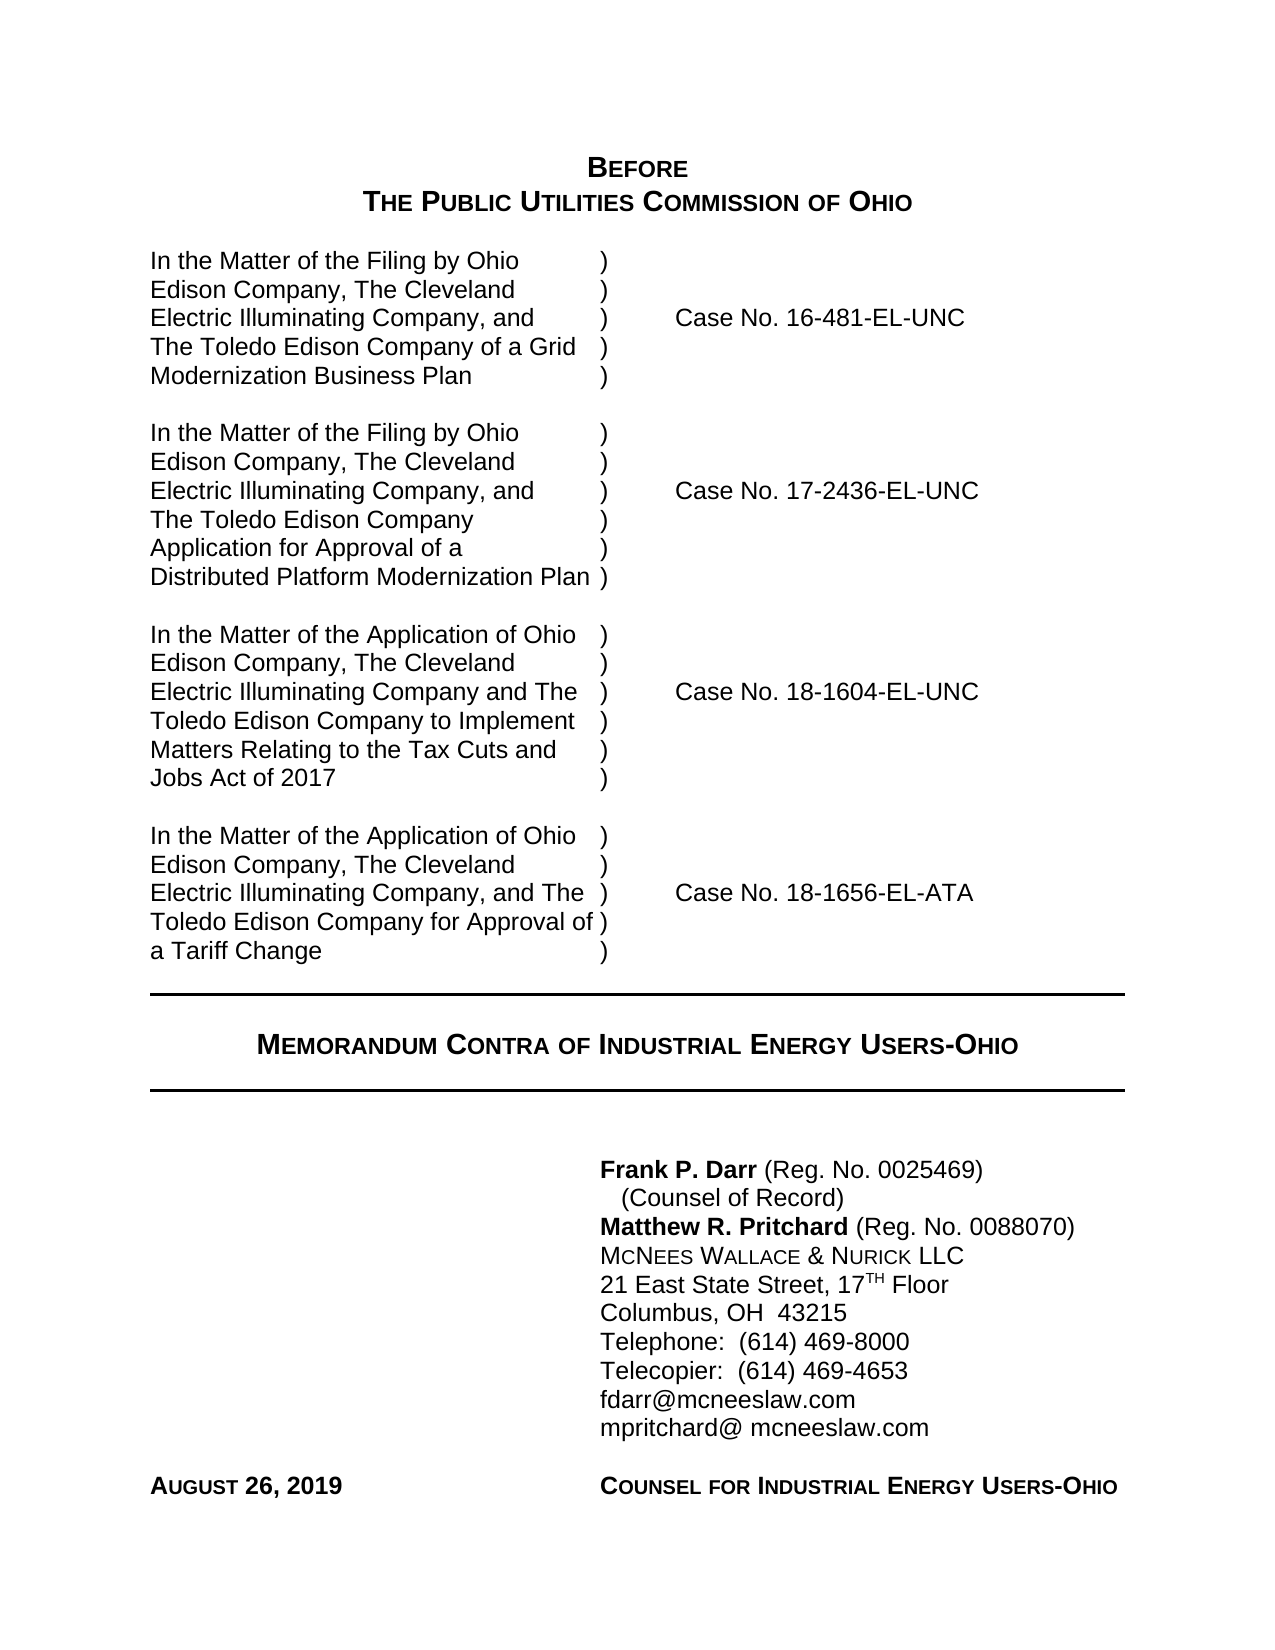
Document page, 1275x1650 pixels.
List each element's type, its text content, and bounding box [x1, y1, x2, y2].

text In the Matter of the Application of Ohio ) [150, 821, 1125, 849]
text The Toledo Edison Company of a Grid ) [150, 332, 1125, 361]
text fdarr@mcneeslaw.com [600, 1385, 1125, 1413]
text Edison Company, The Cleveland ) Electric Illuminating Company, and ) Case No. 17-2436-EL-UNC [150, 447, 1125, 504]
text Toledo Edison Company for Approval of ) [150, 907, 1125, 936]
text In the Matter of the Application of Ohio ) [150, 619, 1125, 648]
text Electric Illuminating Company, and The ) Case No. 18-1656-EL-ATA [150, 878, 1125, 907]
text Columbus, OH 43215 [600, 1298, 1125, 1327]
text Edison Company, The Cleveland ) [150, 849, 1125, 878]
text Jobs Act of 2017 ) [150, 763, 1125, 792]
text In the Matter of the Filing by Ohio ) [150, 246, 1125, 274]
text a Tariff Change ) [150, 936, 1125, 964]
text The Toledo Edison Company ) [150, 504, 1125, 533]
text Telephone: (614) 469-8000 [600, 1327, 1125, 1356]
text Electric Illuminating Company, and ) Case No. 16-481-EL-UNC [150, 303, 1125, 332]
text Electric Illuminating Company and The ) Case No. 18-1604-EL-UNC [150, 677, 1125, 706]
title Memorandum Contra of Industrial Energy Users-Ohio [150, 1027, 1125, 1061]
text Toledo Edison Company to Implement ) [150, 706, 1125, 734]
text Matters Relating to the Tax Cuts and ) [150, 734, 1125, 763]
text Matthew R. Pritchard (Reg. No. 0088070) [600, 1212, 1125, 1241]
text McNees Wallace & Nurick LLC [600, 1241, 1125, 1270]
title August 26, 2019 Counsel for Industrial Energy Users-Ohio [150, 1471, 1125, 1500]
text Distributed Platform Modernization Plan ) [150, 562, 1125, 591]
text 21 East State Street, 17TH Floor [600, 1270, 1125, 1298]
text Frank P. Darr (Reg. No. 0025469) [600, 1155, 1125, 1183]
text (Counsel of Record) [600, 1183, 1125, 1212]
text Edison Company, The Cleveland ) [150, 274, 1125, 303]
title Before [150, 150, 1125, 183]
text In the Matter of the Filing by Ohio ) [150, 418, 1125, 447]
text The Public Utilities Commission of [150, 183, 1125, 217]
text mpritchard@ mcneeslaw.com [600, 1413, 1125, 1442]
text Telecopier: (614) 469-4653 [600, 1356, 1125, 1385]
text Edison Company, The Cleveland ) [150, 648, 1125, 677]
text Application for Approval of a ) [150, 533, 1125, 562]
text Modernization Business Plan ) [150, 361, 1125, 389]
